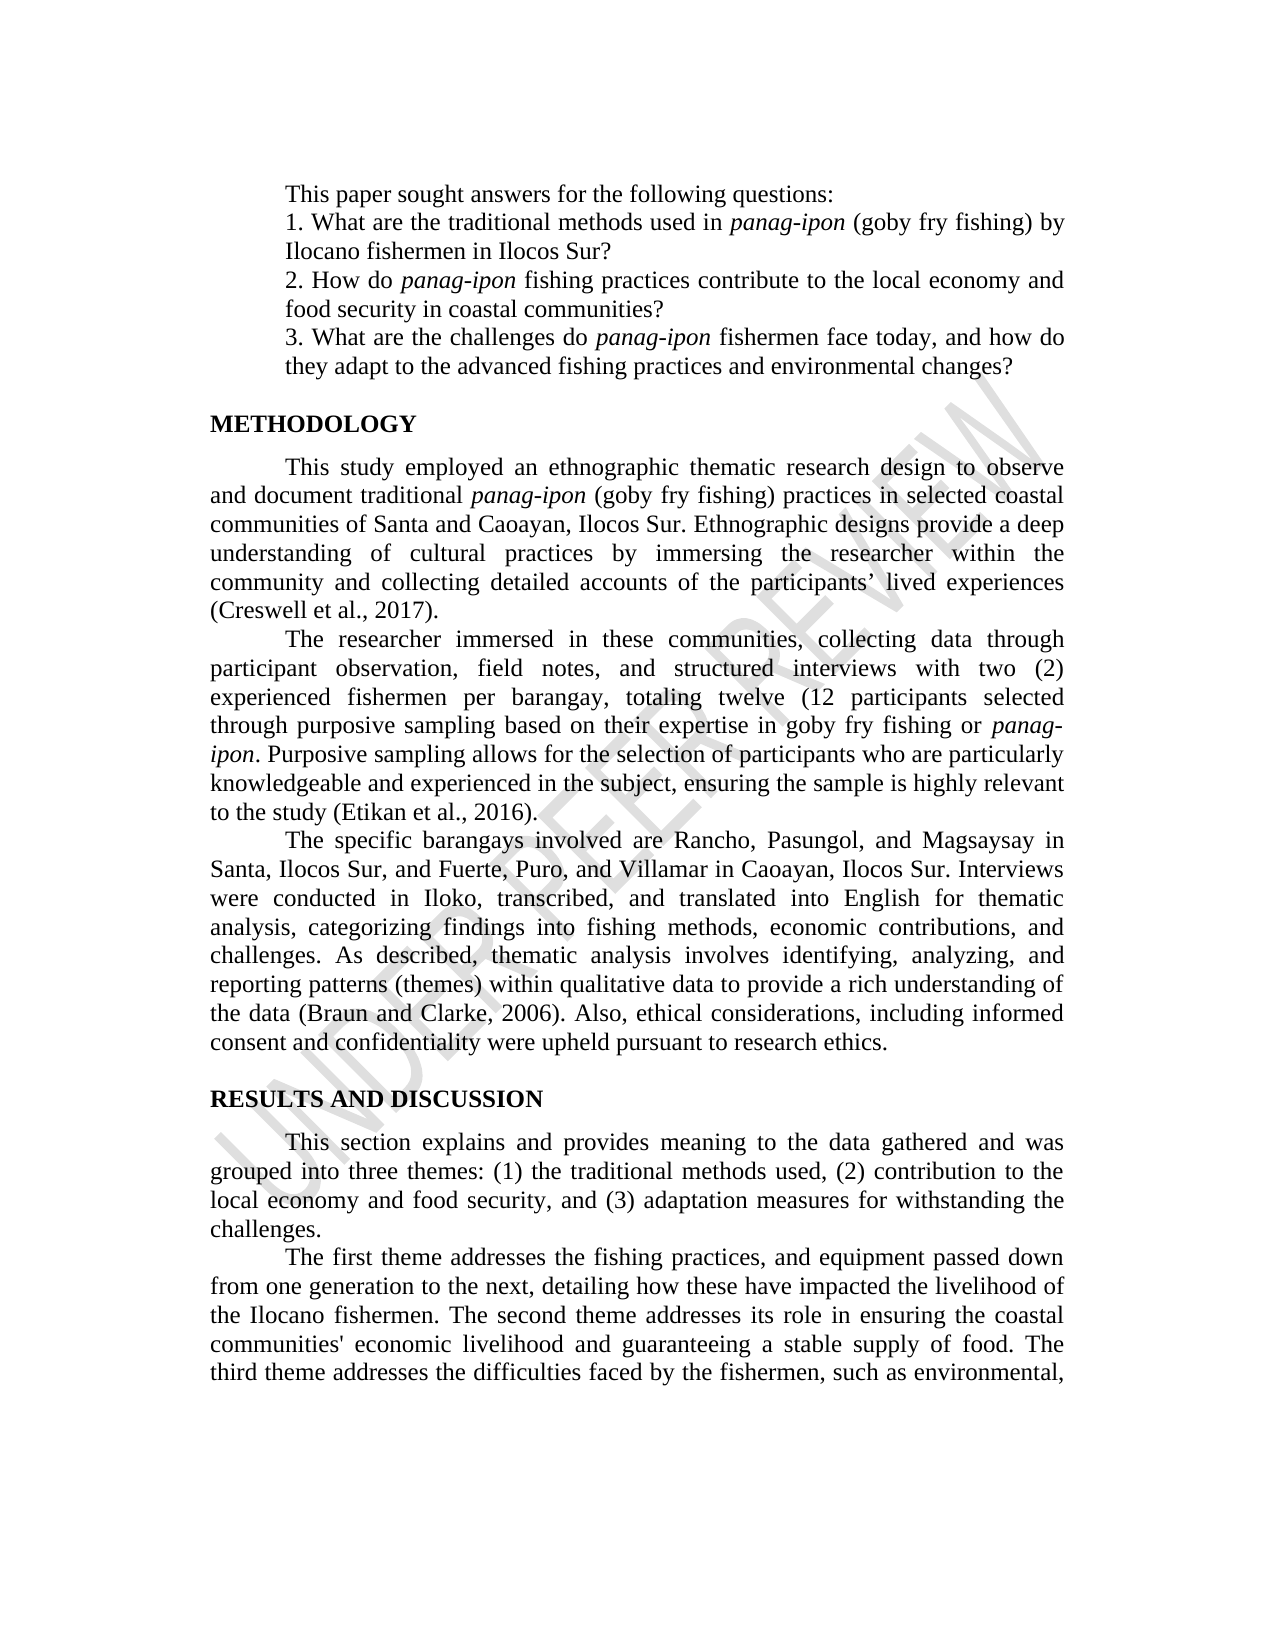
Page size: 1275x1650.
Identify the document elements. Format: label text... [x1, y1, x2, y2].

text The specific barangays involved are Rancho, Pasungol, and Magsaysay in Santa, Ilocos Sur, and Fuerte, Puro, and Villamar in Caoayan, Ilocos Sur. Interviews were conducted in Iloko, transcribed, and translated into English for thematic analysis, categorizing findings into fishing methods, economic contributions, and challenges. As described, thematic analysis involves identifying, analyzing, and reporting patterns (themes) within qualitative data to provide a rich understanding of the data (Braun and Clarke, 2006). Also, ethical considerations, including informed consent and confidentiality were upheld pursuant to research ethics. [210, 826, 1065, 1056]
text This study employed an ethnographic thematic research design to observe and document traditional panag-ipon (goby fry fishing) practices in selected coastal communities of Santa and Caoayan, Ilocos Sur. Ethnographic designs provide a deep understanding of cultural practices by immersing the researcher within the community and collecting detailed accounts of the participants’ lived experiences (Creswell et al., 2017). [210, 452, 1065, 624]
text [210, 1242, 1065, 1386]
text 2. How do panag-ipon fishing practices contribute to the local economy and food security in coastal communities? [285, 265, 1065, 322]
text The researcher immersed in these communities, collecting data through participant observation, field notes, and structured interviews with two (2) experienced fishermen per barangay, totaling twelve (12 participants selected through purposive sampling based on their expertise in goby fry fishing or panag-ipon. Purposive sampling allows for the selection of participants who are particularly knowledgeable and experienced in the subject, ensuring the sample is highly relevant to the study (Etikan et al., 2016). [210, 624, 1065, 826]
text This section explains and provides meaning to the data gathered and was grouped into three themes: (1) the traditional methods used, (2) contribution to the local economy and food security, and (3) adaptation measures for withstanding the challenges. [210, 1127, 1065, 1242]
text METHODOLOGY [210, 409, 1065, 437]
text 3. What are the challenges do panag-ipon fishermen face today, and how do they adapt to the advanced fishing practices and environmental changes? [285, 322, 1065, 380]
text RESULTS AND DISCUSSION [210, 1084, 1065, 1113]
text This paper sought answers for the following questions: [210, 179, 1065, 207]
text 1. What are the traditional methods used in panag-ipon (goby fry fishing) by Ilocano fishermen in Ilocos Sur? [285, 207, 1065, 265]
